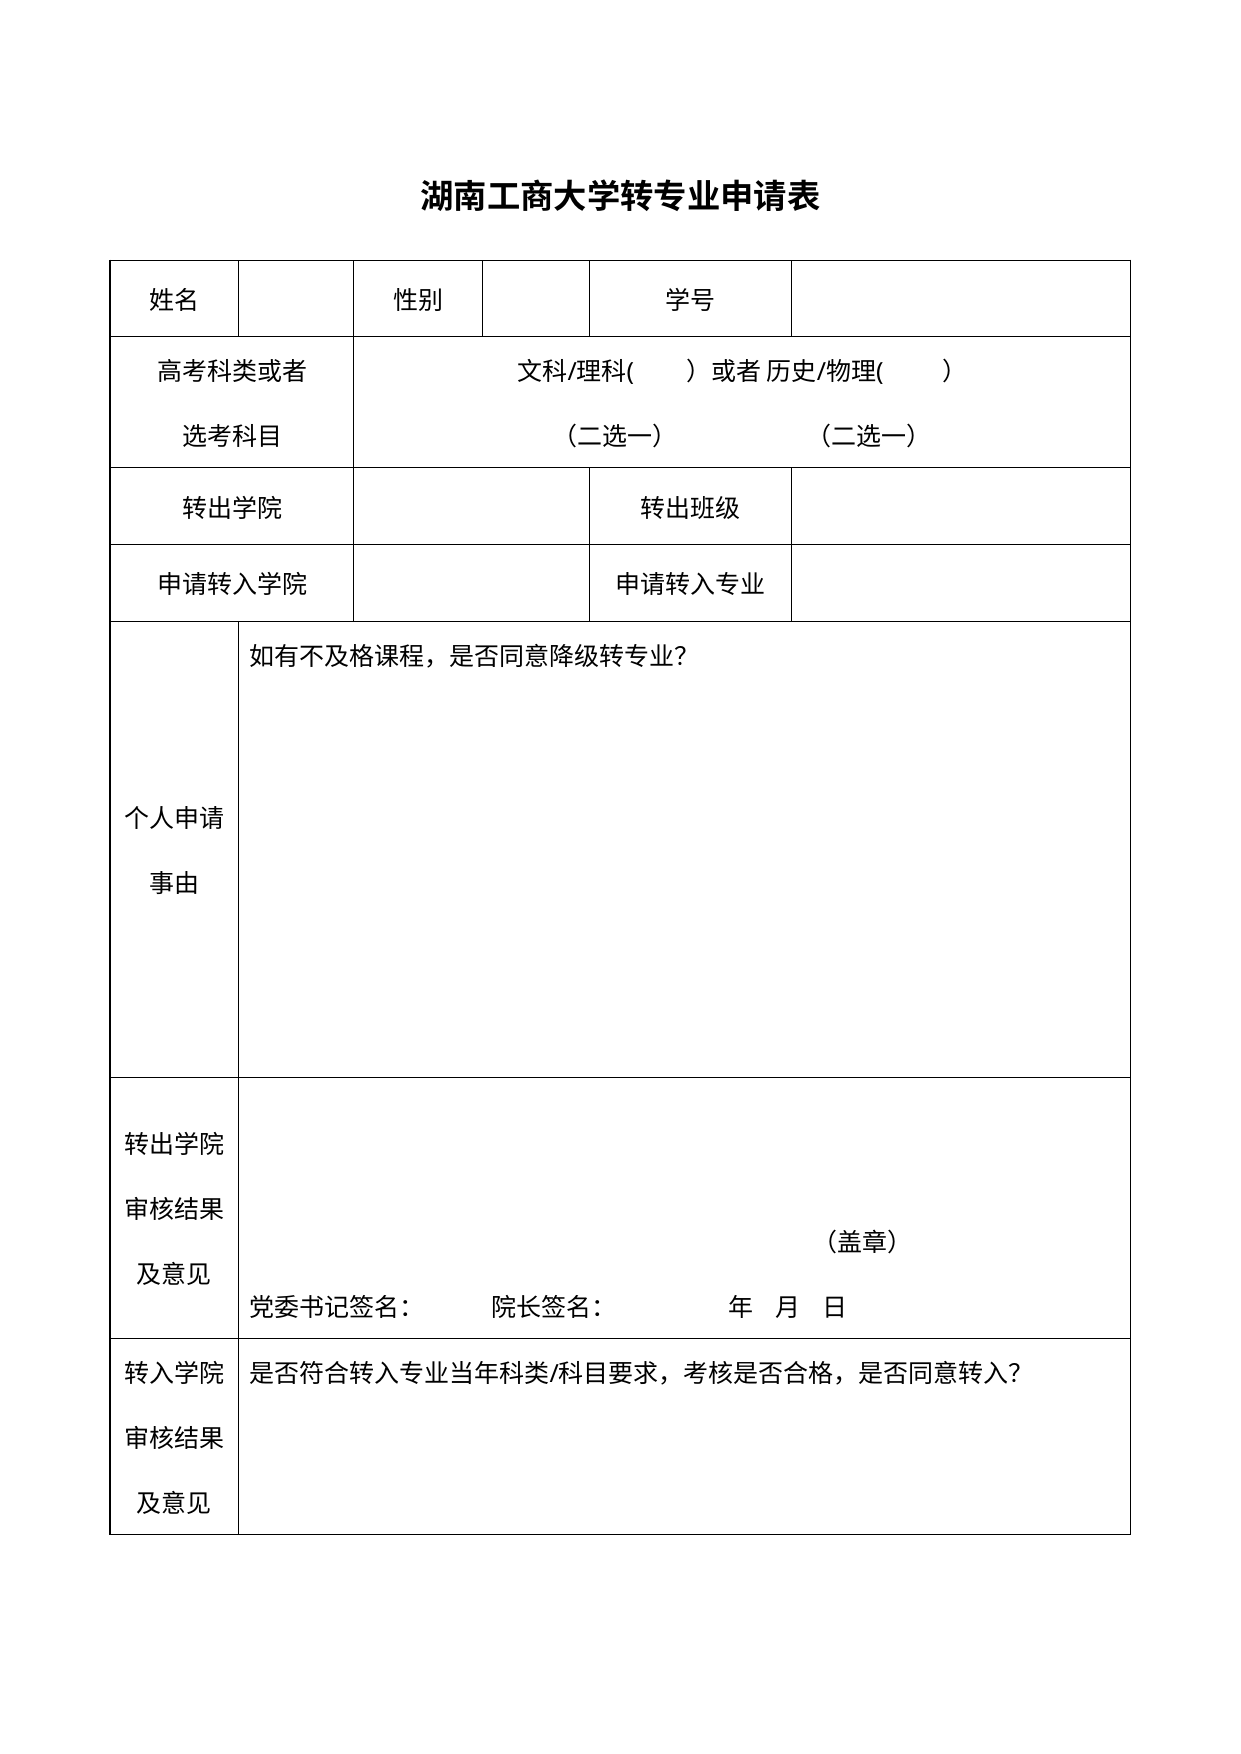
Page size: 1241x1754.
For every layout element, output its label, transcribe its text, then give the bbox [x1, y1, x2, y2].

text 湖南工商大学转专业申请表 [158, 162, 1082, 227]
table_cell 申请转入专业 [590, 545, 791, 621]
table_header 姓名 [111, 261, 238, 336]
table_cell 个人申请事由 [111, 622, 238, 1077]
table_cell [792, 468, 1130, 544]
table_cell 转入学院审核结果及意见 [111, 1339, 238, 1534]
table_cell 转出班级 [590, 468, 791, 544]
table_cell [354, 545, 589, 621]
table_cell 如有不及格课程，是否同意降级转专业？ [239, 622, 1130, 1077]
table_header 性别 [354, 261, 482, 336]
table_cell [792, 545, 1130, 621]
table_cell [354, 468, 589, 544]
table_header 学号 [590, 261, 791, 336]
table_header [792, 261, 1130, 336]
table_cell 转出学院审核结果及意见 [111, 1078, 238, 1338]
table_cell 文科/理科( ）或者 历史/物理( ） （二选一） （二选一） [354, 337, 1130, 467]
table_cell （盖章） 党委书记签名： 院长签名： 年 月 日 [239, 1078, 1130, 1338]
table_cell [239, 1339, 1130, 1534]
table_header [483, 261, 589, 336]
table_cell 转出学院 [111, 468, 353, 544]
table_header [239, 261, 353, 336]
table_cell 申请转入学院 [111, 545, 353, 621]
table_cell 高考科类或者 选考科目 [111, 337, 353, 467]
